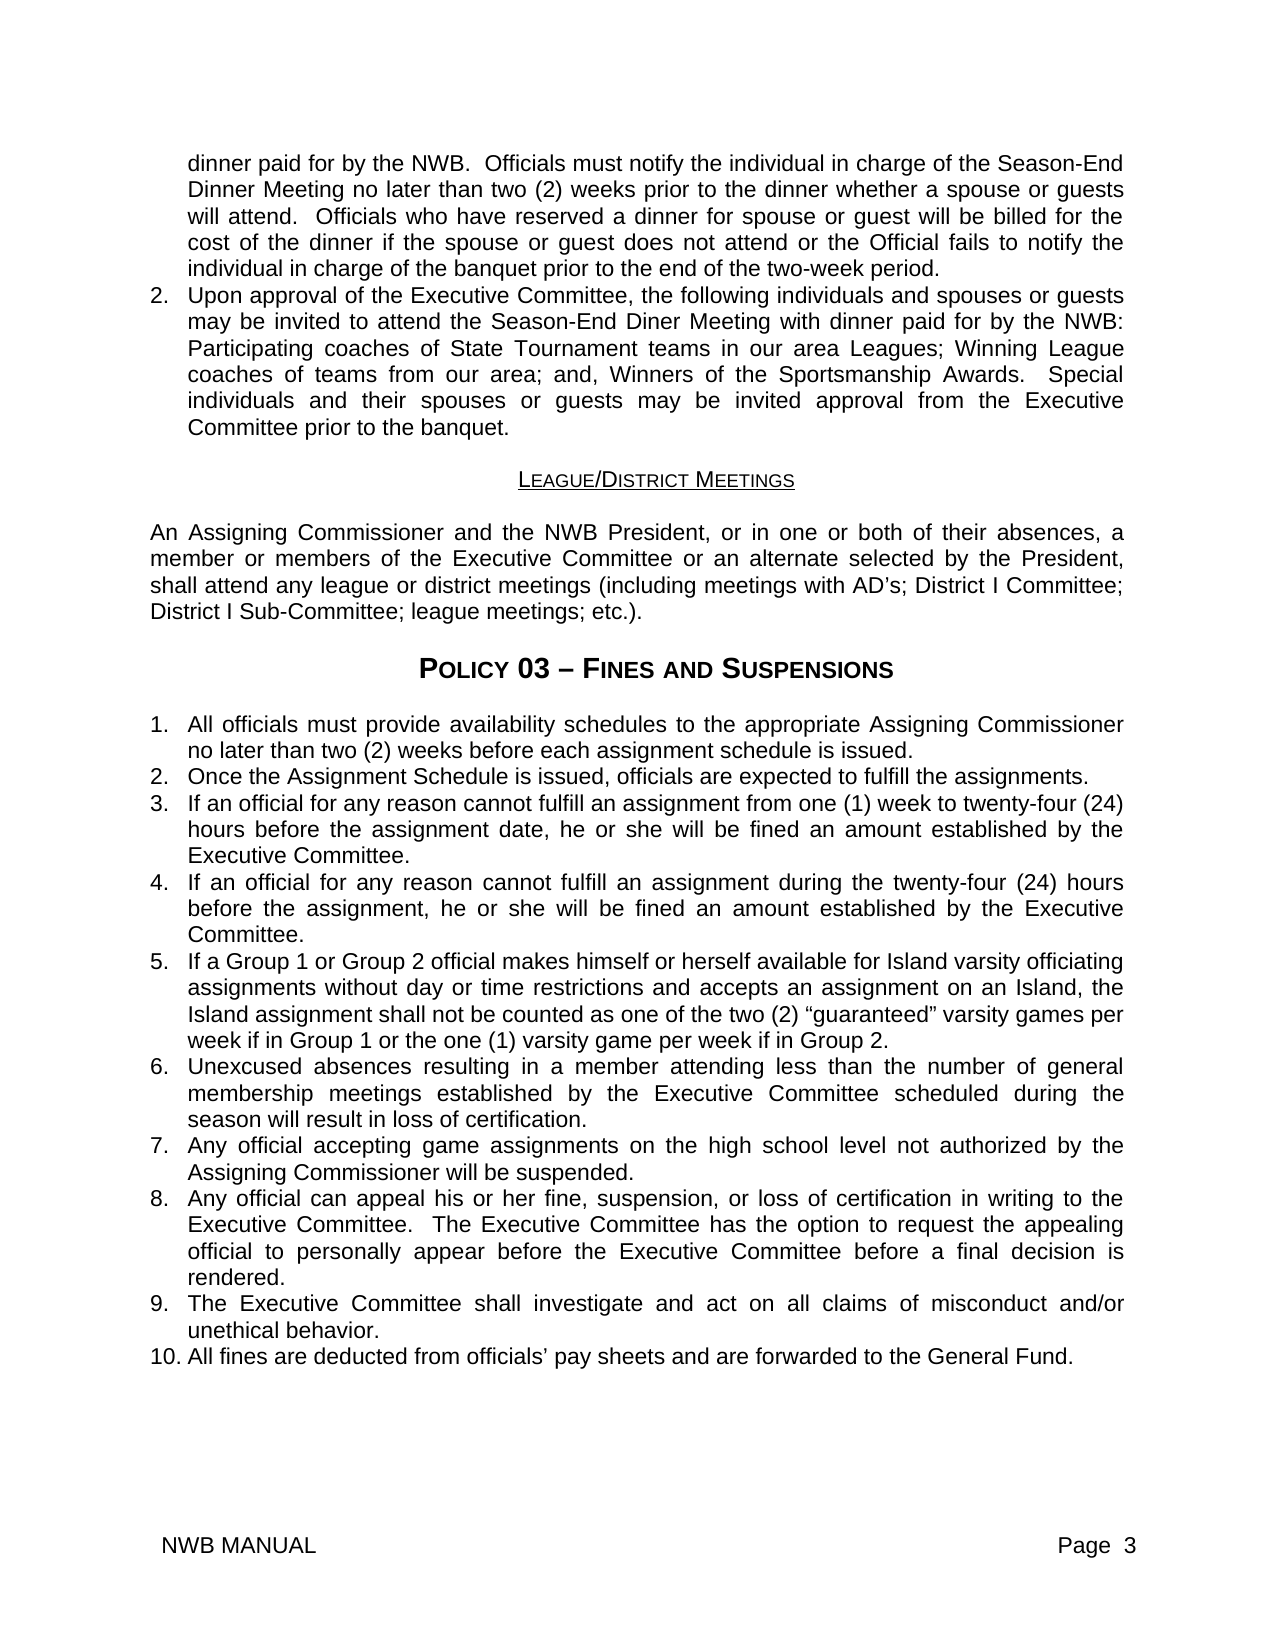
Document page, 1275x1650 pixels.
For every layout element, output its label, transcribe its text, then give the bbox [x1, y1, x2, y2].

list Upon approval of the Executive Committee, the following individuals and spouses or guests may be invited to attend the Season-End Diner Meeting with dinner paid for by the NWB: Participating coaches of State Tournament teams in our area Leagues; Winning League coaches of teams from our area; and, Winners of the Sportsmanship Awards. Special individuals and their spouses or guests may be invited approval from the Executive Committee prior to the banquet. [150, 282, 1125, 440]
text Policy 03 – Fines and Suspensions [187, 651, 1125, 684]
list Once the Assignment Schedule is issued, officials are expected to fulfill the assignments. [150, 763, 1125, 790]
list If a Group 1 or Group 2 official makes himself or herself available for Island varsity officiating assignments without day or time restrictions and accepts an assignment on an Island, the Island assignment shall not be counted as one of the two (2) “guaranteed” varsity games per week if in Group 1 or the one (1) varsity game per week if in Group 2. [150, 948, 1125, 1053]
list All officials must provide availability schedules to the appropriate Assigning Commissioner no later than two (2) weeks before each assignment schedule is issued. [150, 711, 1125, 763]
list The Executive Committee shall investigate and act on all claims of misconduct and/or unethical behavior. [150, 1290, 1125, 1343]
list If an official for any reason cannot fulfill an assignment from one (1) week to twenty-four (24) hours before the assignment date, he or she will be fined an amount established by the Executive Committee. [150, 790, 1125, 869]
text League/District Meetings [187, 466, 1125, 493]
list Any official accepting game assignments on the high school level not authorized by the Assigning Commissioner will be suspended. [150, 1132, 1125, 1185]
list Any official can appeal his or her fine, suspension, or loss of certification in writing to the Executive Committee. The Executive Committee has the option to request the appealing official to personally appear before the Executive Committee before a final decision is rendered. [150, 1185, 1125, 1290]
list All fines are deducted from officials’ pay sheets and are forwarded to the General Fund. [150, 1343, 1125, 1369]
text An Assigning Commissioner and the NWB President, or in one or both of their absences, a member or members of the Executive Committee or an alternate selected by the President, shall attend any league or district meetings (including meetings with AD’s; District I Committee; District I Sub-Committee; league meetings; etc.). [150, 519, 1125, 624]
list If an official for any reason cannot fulfill an assignment during the twenty-four (24) hours before the assignment, he or she will be fined an amount established by the Executive Committee. [150, 869, 1125, 948]
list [150, 150, 1125, 282]
list Unexcused absences resulting in a member attending less than the number of general membership meetings established by the Executive Committee scheduled during the season will result in loss of certification. [150, 1053, 1125, 1132]
